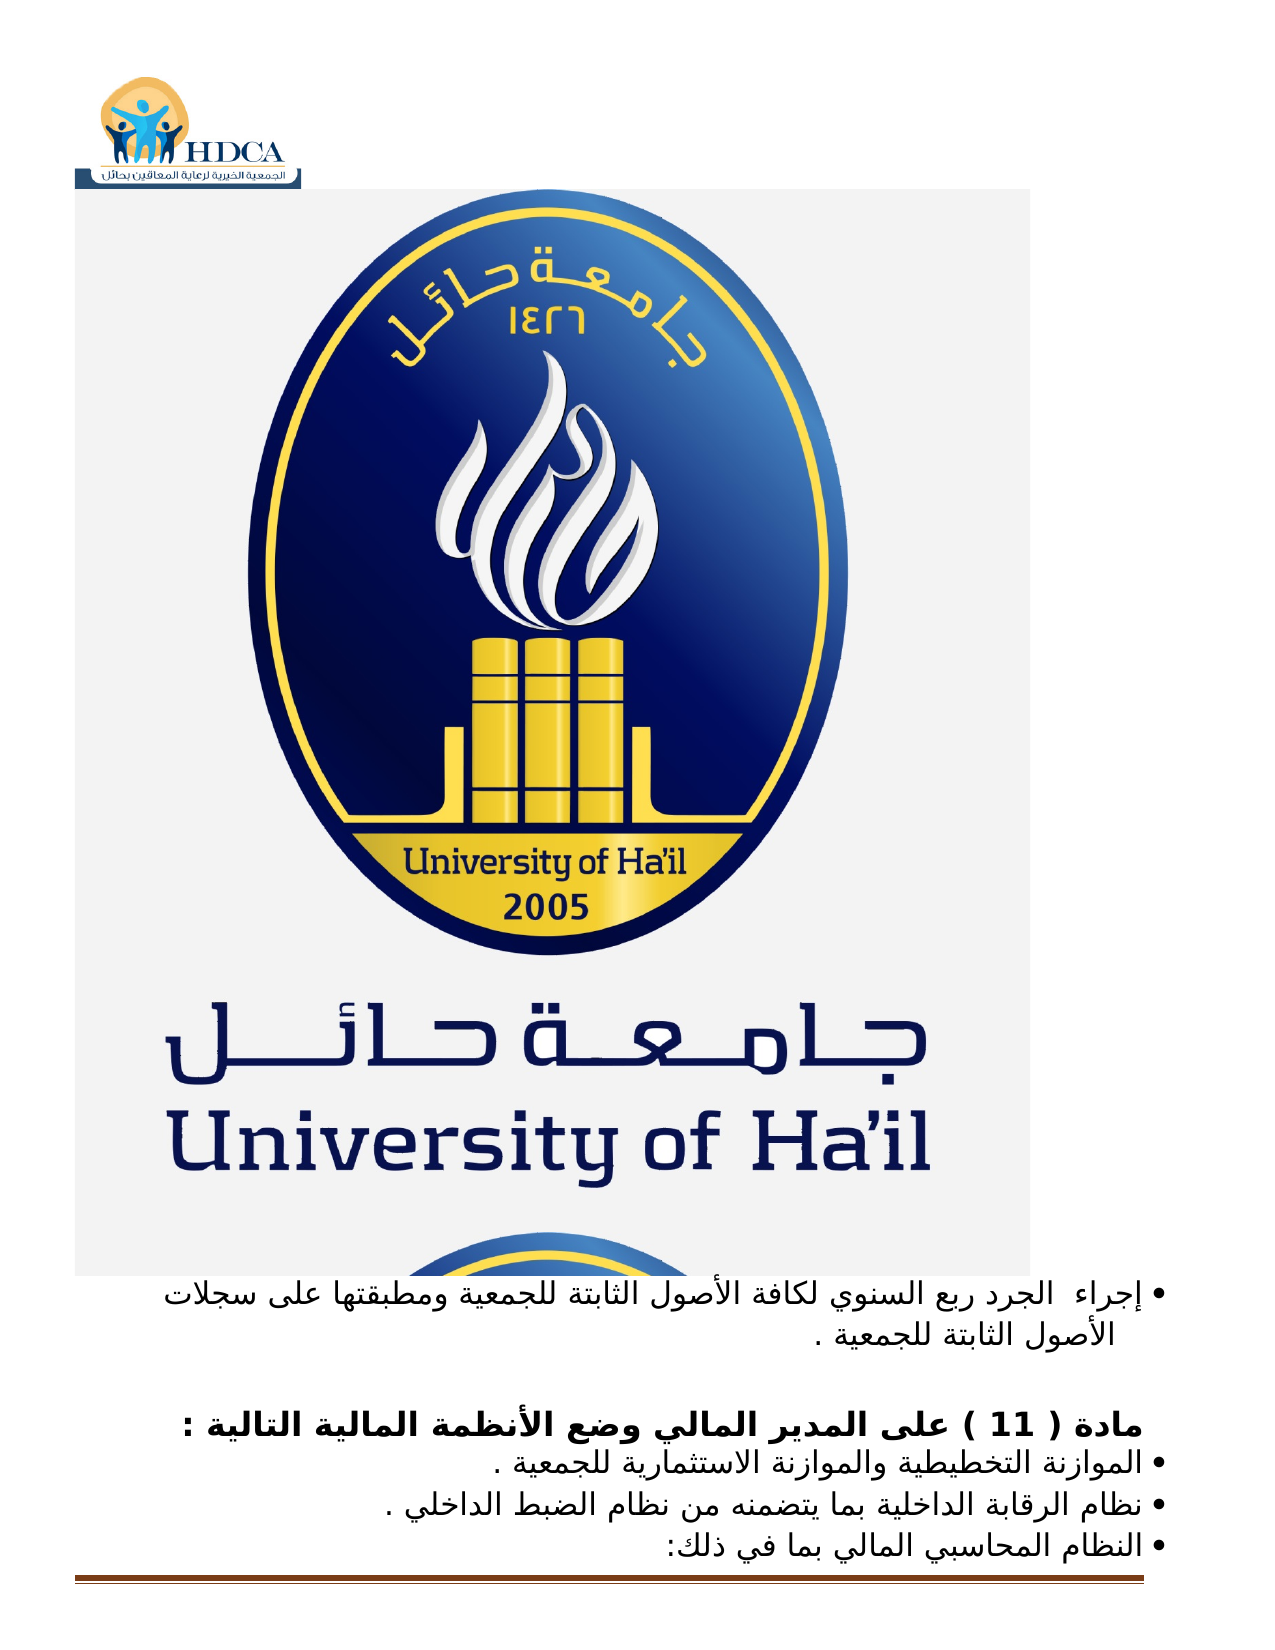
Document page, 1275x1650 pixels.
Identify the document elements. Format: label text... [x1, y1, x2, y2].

text مادة ( 11 ) على المدير المالي وضع الأنظمة المالية التالية : [75, 1405, 1144, 1444]
list إجراء الجرد ربع السنوي لكافة الأصول الثابتة للجمعية ومطبقتها على سجلات الأصول الثابتة للجمعية . [75, 1275, 1153, 1353]
list النظام المحاسبي المالي بما في ذلك: [75, 1528, 1153, 1564]
list الموازنة التخطيطية والموازنة الاستثمارية للجمعية . [75, 1444, 1153, 1480]
list نظام الرقابة الداخلية بما يتضمنه من نظام الضبط الداخلي . [75, 1486, 1153, 1522]
picture [74, 75, 1031, 1276]
